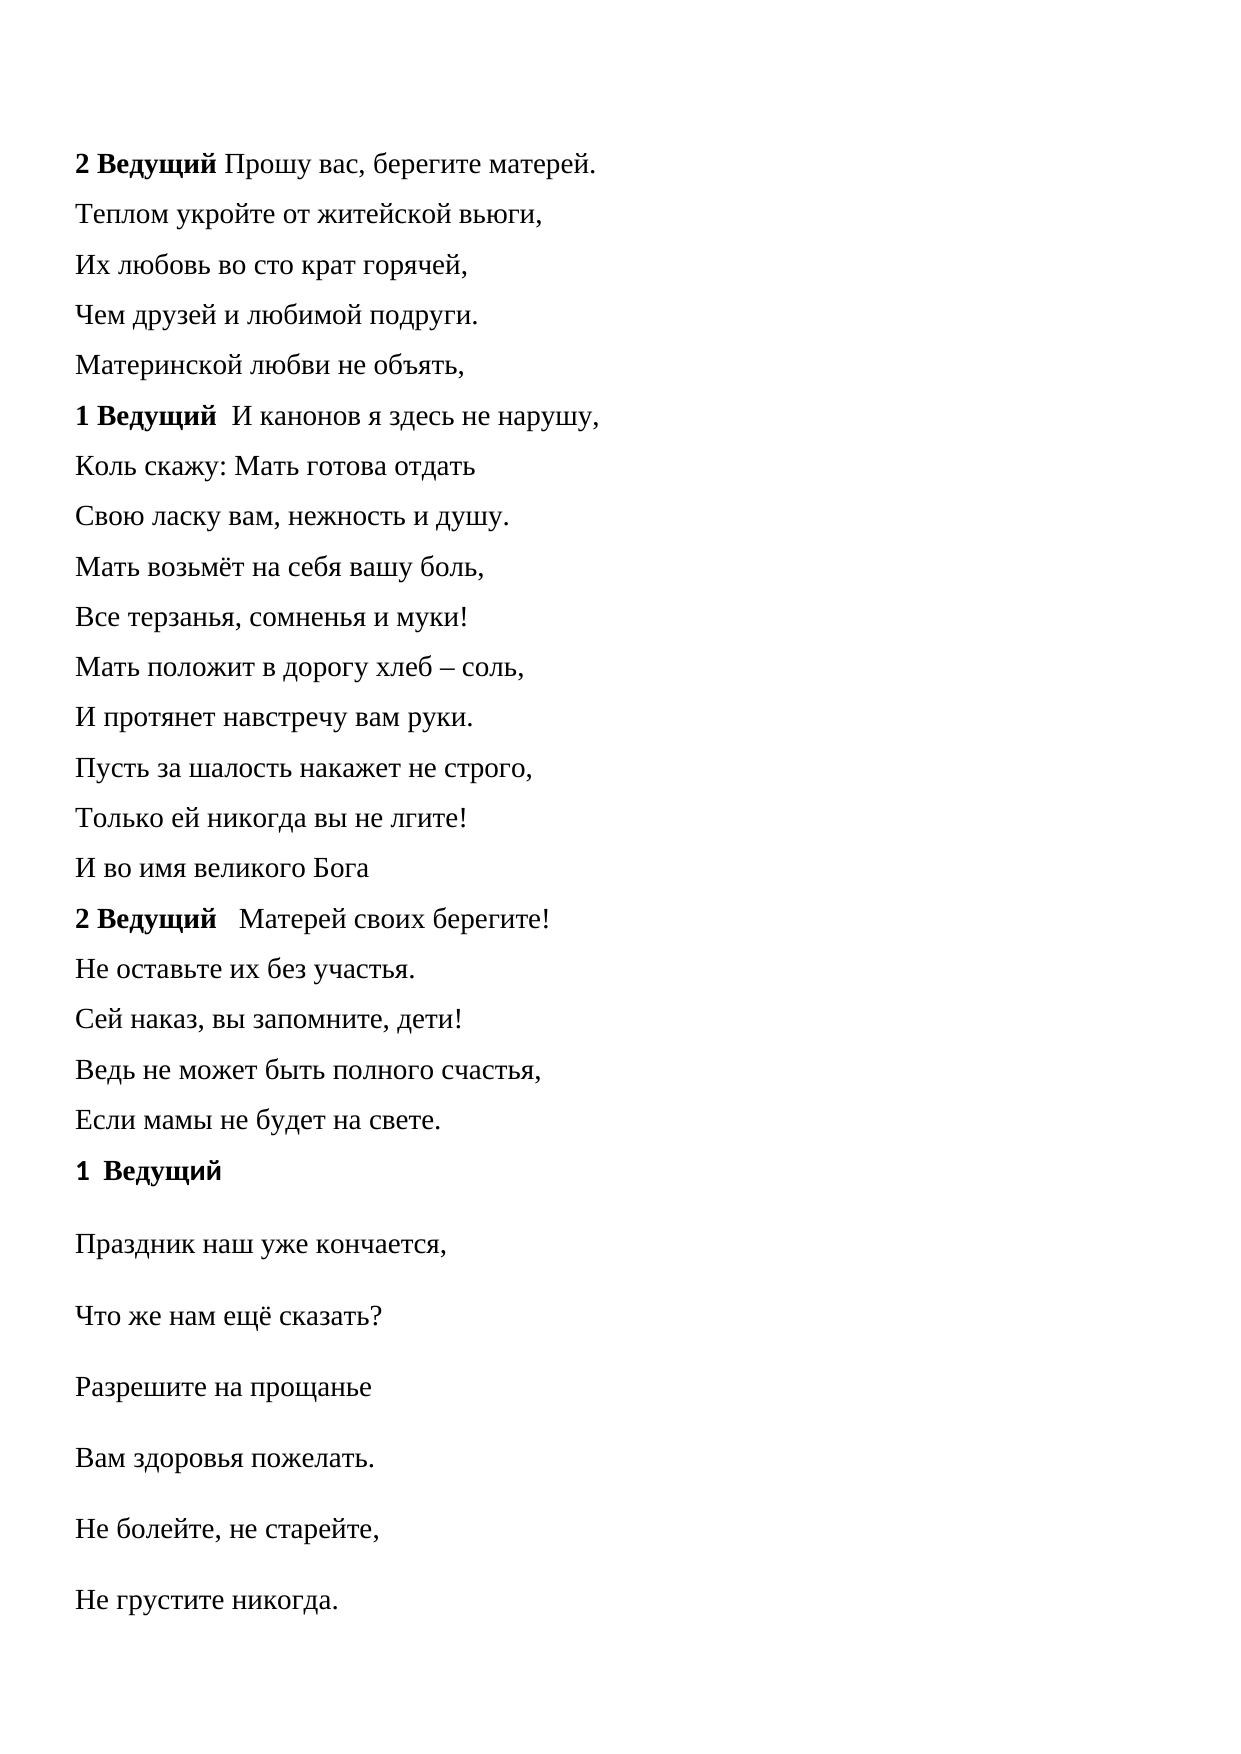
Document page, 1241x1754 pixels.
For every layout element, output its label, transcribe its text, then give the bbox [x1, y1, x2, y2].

text Что же нам ещё сказать? [75, 1298, 1165, 1331]
text 1 Ведущий [75, 1152, 1165, 1188]
text Праздник наш уже кончается, [75, 1227, 1165, 1260]
text Вам здоровья пожелать. [75, 1440, 1165, 1474]
text Разрешите на прощанье [75, 1369, 1165, 1402]
text Не болейте, не старейте, [75, 1511, 1165, 1545]
text Не грустите никогда. [75, 1582, 1165, 1616]
text 2 Ведущий Прошу вас, берегите матерей. Теплом укройте от житейской вьюги, Их любовь во сто крат горячей, Чем друзей и любимой подруги. Материнской любви не объять, 1 Ведущий И канонов я здесь не нарушу, Коль скажу: Мать готова отдать Свою ласку вам, нежность и душу. Мать возьмёт на себя вашу боль, Все терзанья, сомненья и муки! Мать положит в дорогу хлеб – соль, И протянет навстречу вам руки. Пусть за шалость накажет не строго, Только ей никогда вы не лгите! И во имя великого Бога 2 Ведущий Матерей своих берегите! Не оставьте их без участья. Сей наказ, вы запомните, дети! Ведь не может быть полного счастья, Если мамы не будет на свете. [75, 146, 1165, 1136]
